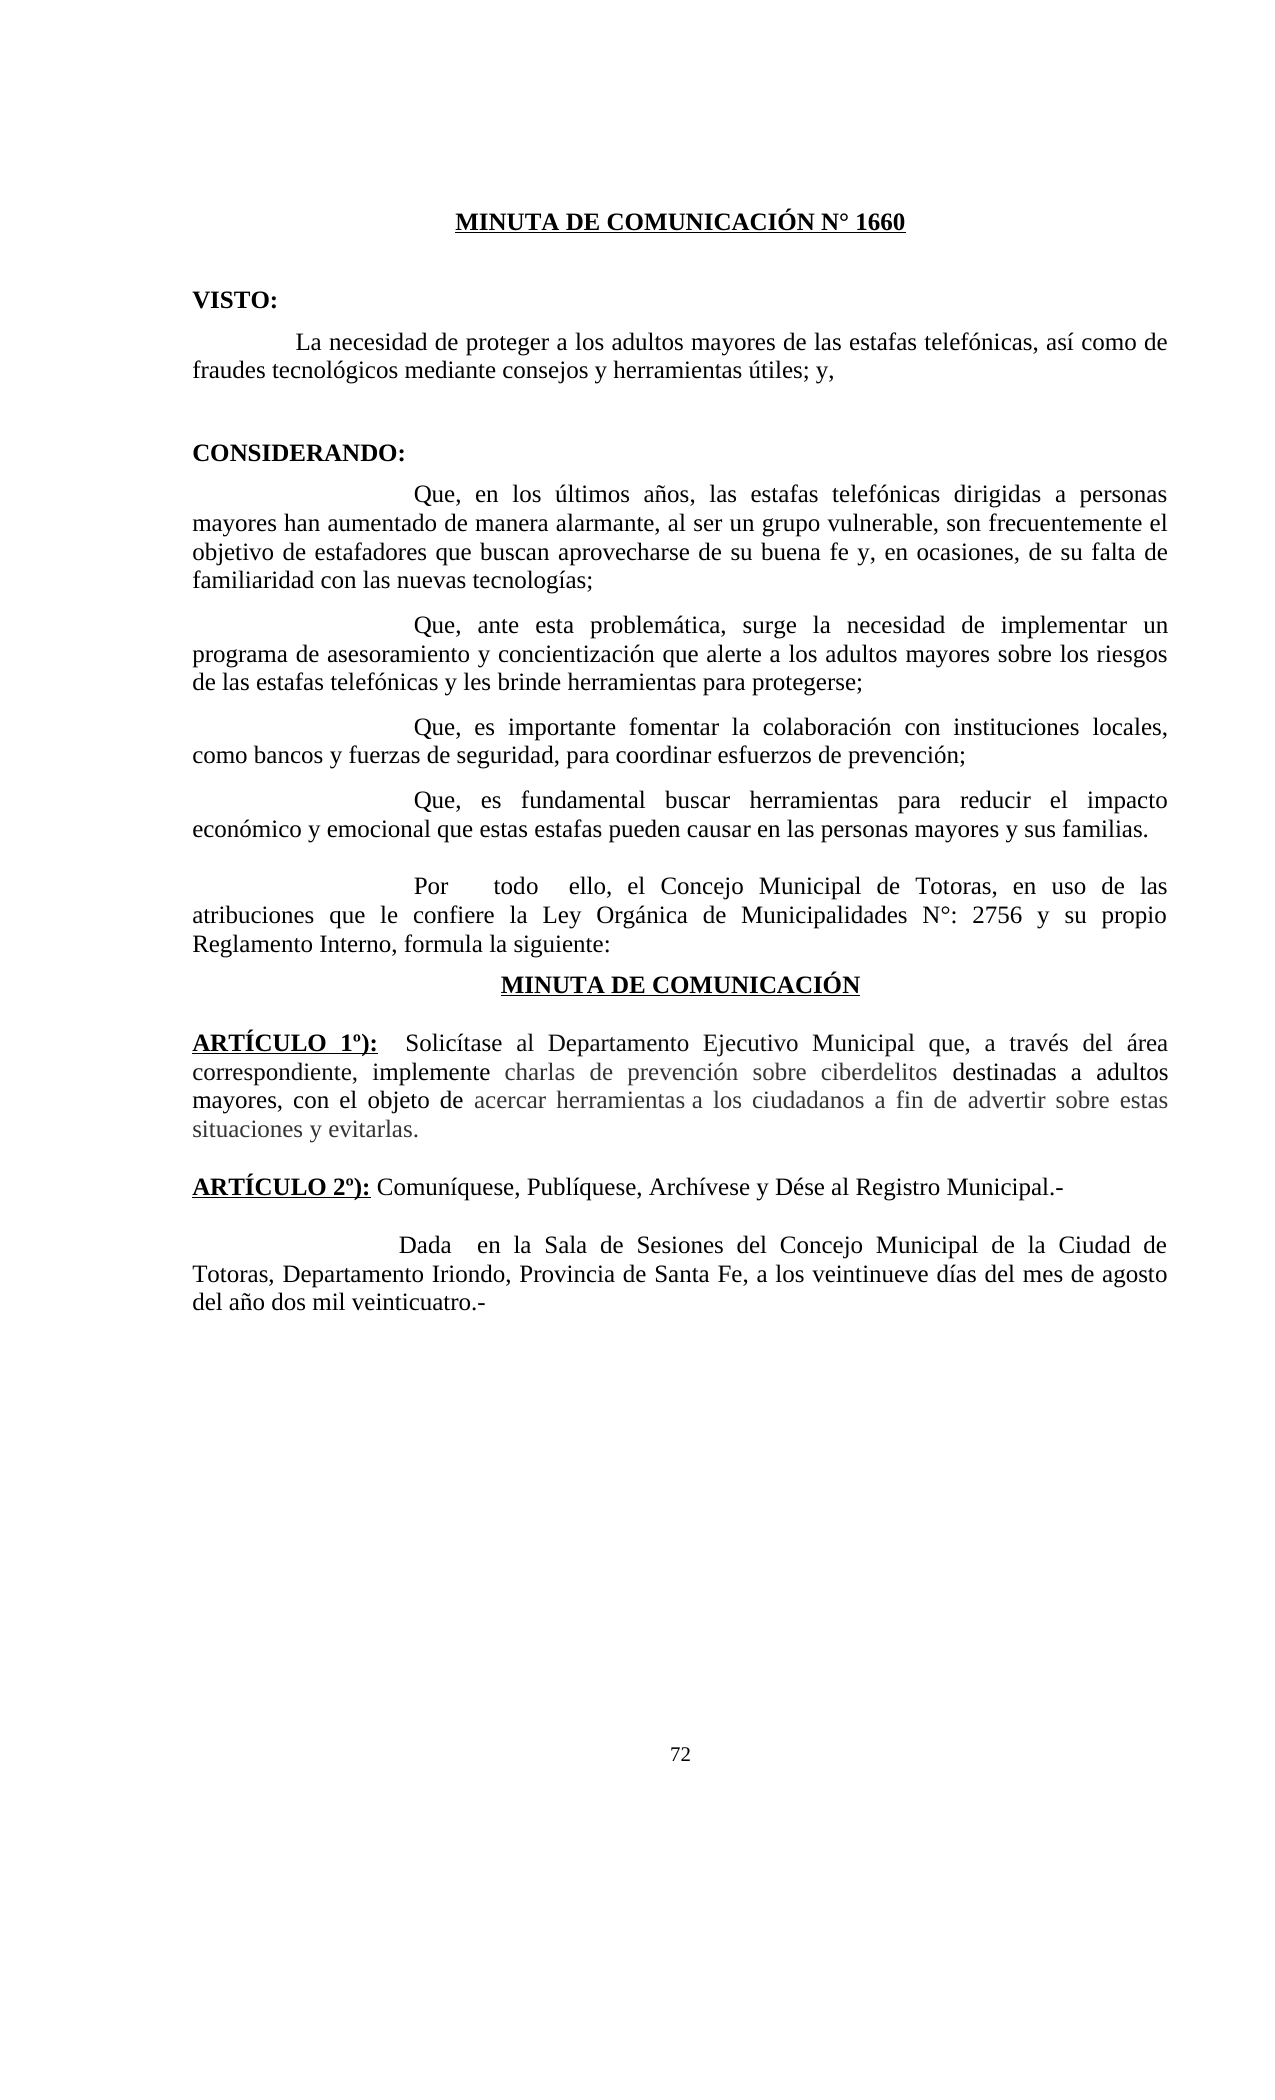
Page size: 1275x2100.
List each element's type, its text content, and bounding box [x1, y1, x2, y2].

text Que, ante esta problemática, surge la necesidad de implementar un programa de asesoramiento y concientización que alerte a los adultos mayores sobre los riesgos de las estafas telefónicas y les brinde herramientas para protegerse; [192, 610, 1169, 696]
text VISTO: [192, 286, 1169, 314]
text La necesidad de proteger a los adultos mayores de las estafas telefónicas, así como de fraudes tecnológicos mediante consejos y herramientas útiles; y, [192, 327, 1169, 384]
text Dada en la Sala de Sesiones del Concejo Municipal de la Ciudad de Totoras, Departamento Iriondo, Provincia de Santa Fe, a los veintinueve días del mes de agosto del año dos mil veinticuatro.- [192, 1230, 1169, 1316]
text Que, es importante fomentar la colaboración con instituciones locales, como bancos y fuerzas de seguridad, para coordinar esfuerzos de prevención; [192, 712, 1169, 769]
text CONSIDERANDO: [192, 438, 1169, 467]
text ARTÍCULO 2º): Comuníquese, Publíquese, Archívese y Dése al Registro Municipal.- [192, 1172, 1169, 1201]
text Que, en los últimos años, las estafas telefónicas dirigidas a personas mayores han aumentado de manera alarmante, al ser un grupo vulnerable, son frecuentemente el objetivo de estafadores que buscan aprovecharse de su buena fe y, en ocasiones, de su falta de familiaridad con las nuevas tecnologías; [192, 479, 1169, 594]
text Que, es fundamental buscar herramientas para reducir el impacto económico y emocional que estas estafas pueden causar en las personas mayores y sus familias. [192, 785, 1169, 842]
subtitle MINUTA DE COMUNICACIÓN N° 1660 [192, 207, 1169, 236]
text MINUTA DE COMUNICACIÓN [192, 970, 1169, 999]
text ARTÍCULO 1º): Solicítase al Departamento Ejecutivo Municipal que, a través del área correspondiente, implemente charlas de prevención sobre ciberdelitos destinadas a adultos mayores, con el objeto de acercar herramientas a los ciudadanos a fin de advertir sobre estas situaciones y evitarlas. [192, 1028, 1169, 1143]
text Por todo ello, el Concejo Municipal de Totoras, en uso de las atribuciones que le confiere la Ley Orgánica de Municipalidades N°: 2756 y su propio Reglamento Interno, formula la siguiente: [192, 871, 1169, 957]
